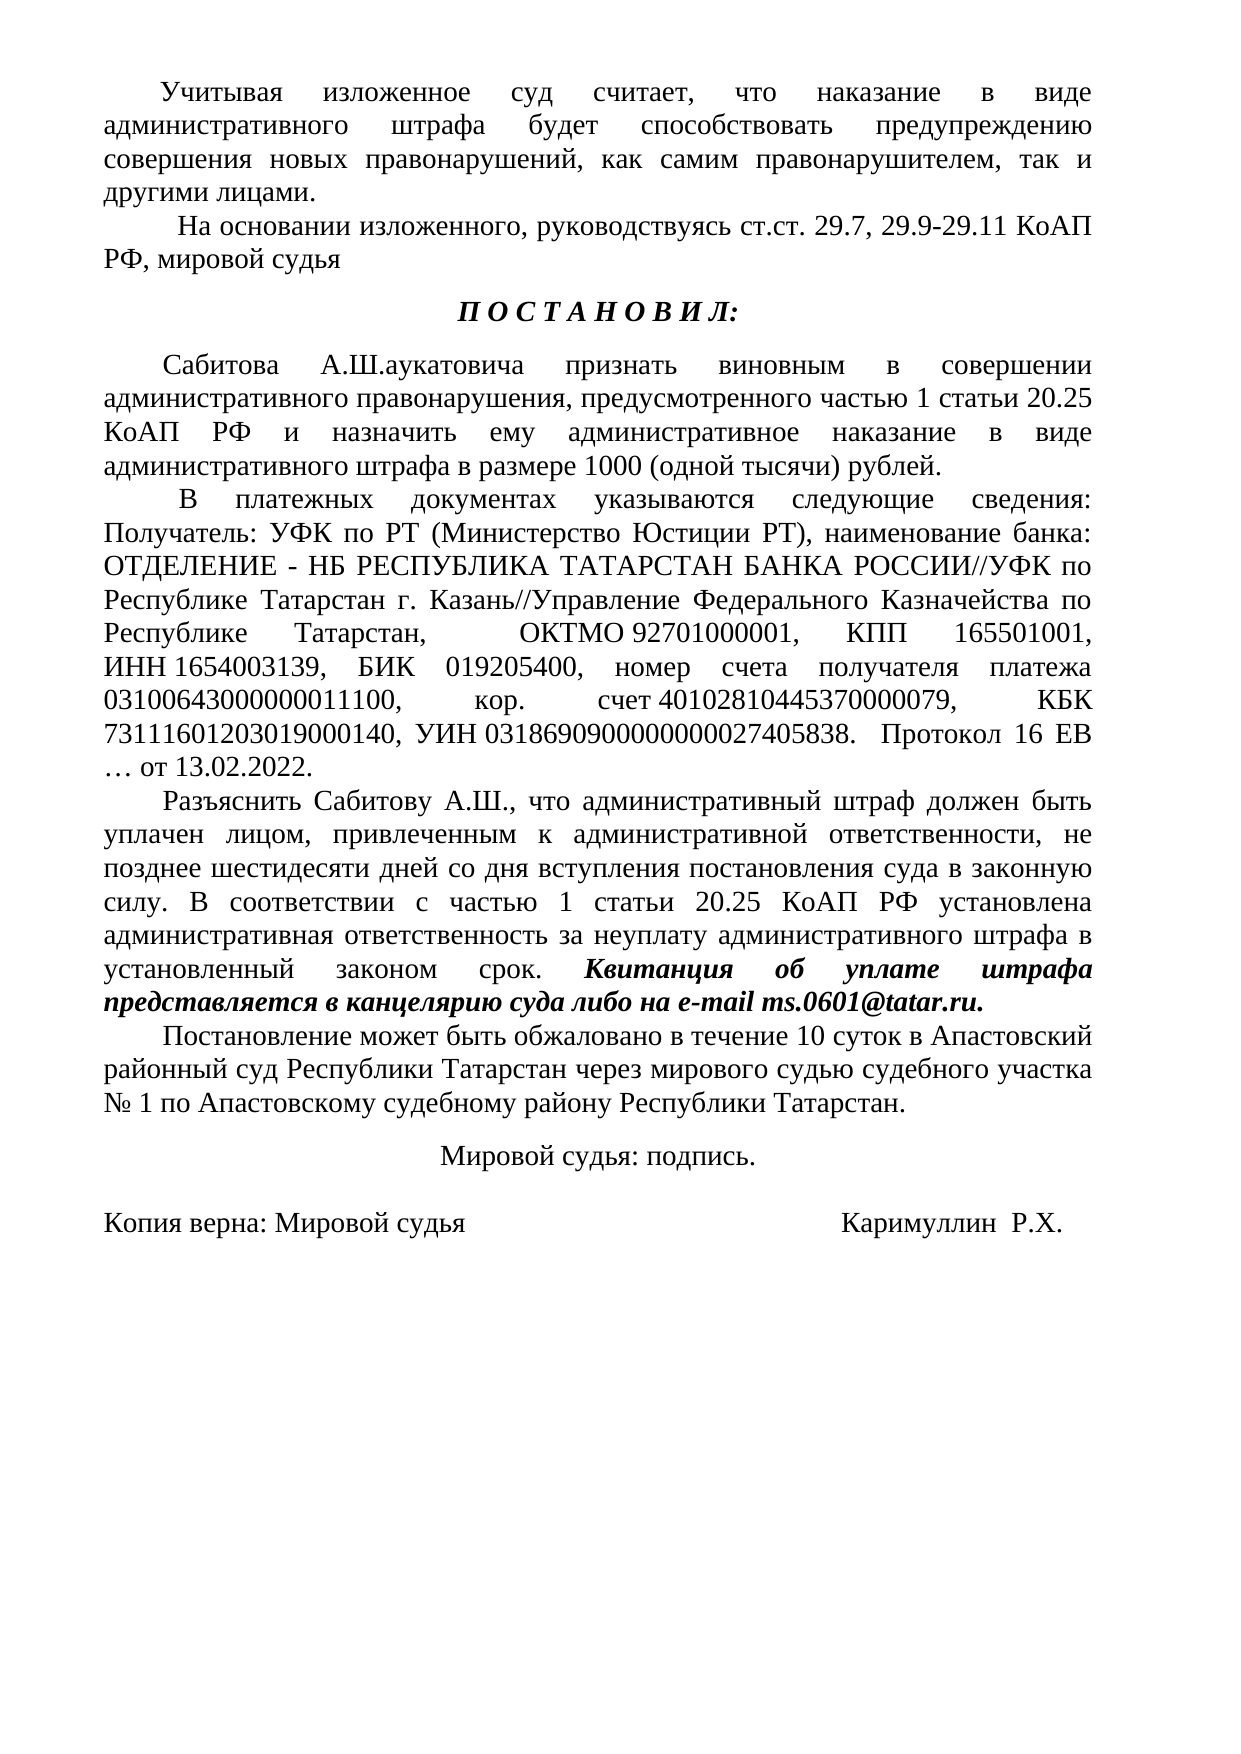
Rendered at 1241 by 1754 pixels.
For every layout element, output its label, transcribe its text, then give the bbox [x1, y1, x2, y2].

text П О С Т А Н О В И Л: [103, 294, 1093, 328]
text Разъяснить Сабитову А.Ш., что административный штраф должен быть уплачен лицом, привлеченным к административной ответственности, не позднее шестидесяти дней со дня вступления постановления суда в законную силу. В соответствии с частью 1 статьи 20.25 КоАП РФ установлена административная ответственность за неуплату административного штрафа в установленный законом срок. Квитанция об уплате штрафа представляется в канцелярию суда либо на e-mail ms.0601@tatar.ru. [103, 783, 1093, 1018]
text Учитывая изложенное суд считает, что наказание в виде административного штрафа будет способствовать предупреждению совершения новых правонарушений, как самим правонарушителем, так и другими лицами. [103, 74, 1093, 208]
text Копия верна: Мировой судья Каримуллин Р.Х. [103, 1205, 1093, 1238]
text Постановление может быть обжаловано в течение 10 суток в Апастовский районный суд Республики Татарстан через мирового судью судебного участка № 1 по Апастовскому судебному району Республики Татарстан. [103, 1018, 1093, 1118]
text Сабитова А.Ш.аукатовича признать виновным в совершении административного правонарушения, предусмотренного частью 1 статьи 20.25 КоАП РФ и назначить ему административное наказание в виде административного штрафа в размере 1000 (одной тысячи) рублей. [103, 347, 1093, 481]
text На основании изложенного, руководствуясь ст.ст. 29.7, 29.9-29.11 КоАП РФ, мировой судья [103, 208, 1093, 275]
text Мировой судья: подпись. [103, 1138, 1093, 1171]
text В платежных документах указываются следующие сведения: Получатель: УФК по РТ (Министерство Юстиции РТ), наименование банка: ОТДЕЛЕНИЕ - НБ РЕСПУБЛИКА ТАТАРСТАН БАНКА РОССИИ//УФК по Республике Татарстан г. Казань//Управление Федерального Казначейства по Республике Татарстан, ОКТМО 92701000001, КПП 165501001, ИНН 1654003139, БИК 019205400, номер счета получателя платежа 03100643000000011100, кор. счет 40102810445370000079, КБК 73111601203019000140, УИН 0318690900000000027405838. Протокол 16 ЕВ … от 13.02.2022. [103, 481, 1092, 783]
